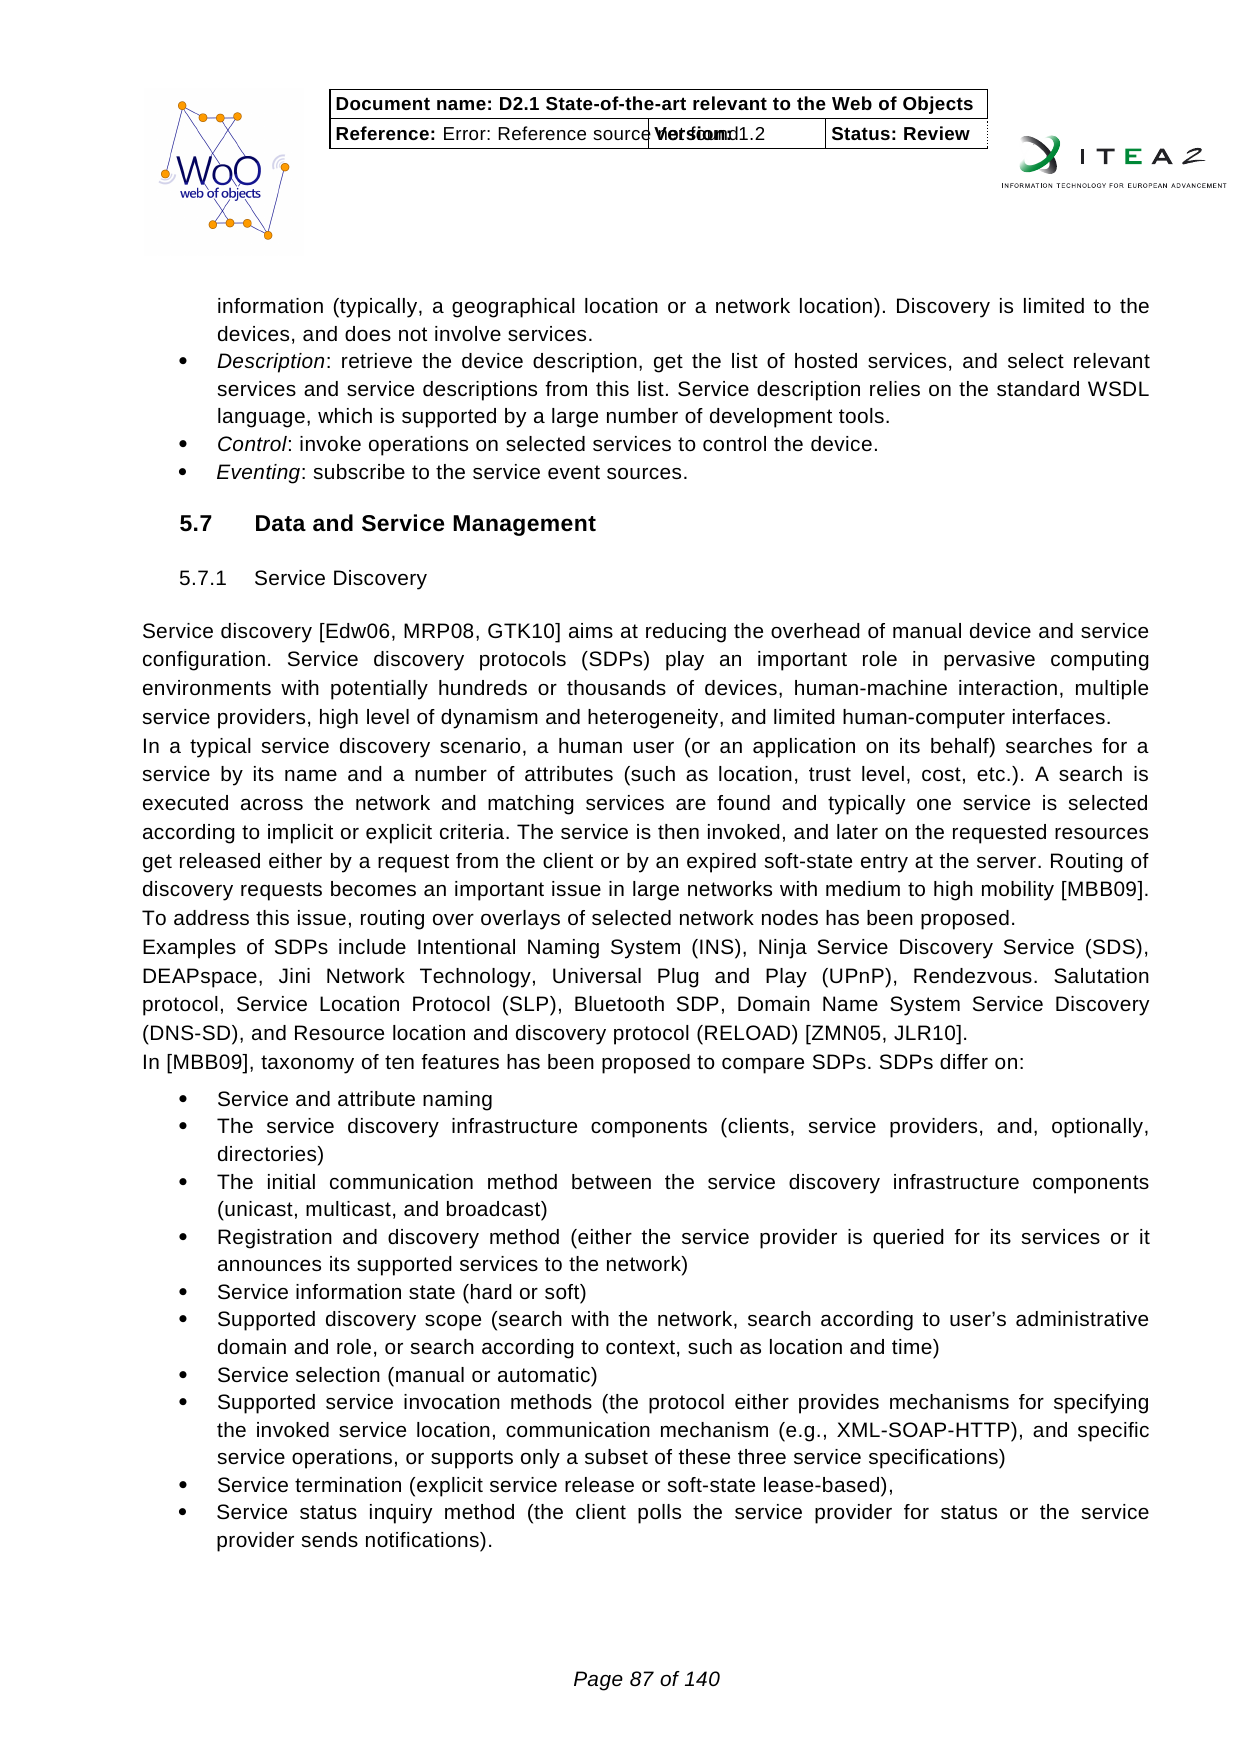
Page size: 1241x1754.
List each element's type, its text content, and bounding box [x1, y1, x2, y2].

list Eventing: subscribe to the service event sources. [179, 459, 1152, 483]
list Service selection (manual or automatic) [179, 1362, 1152, 1386]
list Service and attribute naming [179, 1087, 1152, 1111]
list Service termination (explicit service release or soft-state lease-based), [179, 1473, 1152, 1497]
picture [144, 88, 305, 256]
list Control: invoke operations on selected services to control the device. [179, 432, 1152, 456]
subtitle Service Discovery [179, 566, 1152, 590]
list The initial communication method between the service discovery infrastructure components (unicast, multicast, and broadcast) [179, 1169, 1152, 1221]
list The service discovery infrastructure components (clients, service providers, and, optionally, directories) [179, 1114, 1152, 1166]
list Supported discovery scope (search with the network, search according to user’s administrative domain and role, or search according to context, such as location and time) [179, 1307, 1152, 1359]
list Registration and discovery method (either the service provider is queried for its services or it announces its supported services to the network) [179, 1224, 1152, 1276]
list Service information state (hard or soft) [179, 1280, 1152, 1304]
list Description: retrieve the device description, get the list of hosted services, and select relevant services and service descriptions from this list. Service description relies on the standard WSDL language, which is supported by a large number of development tools. [179, 349, 1152, 428]
list Supported service invocation methods (the protocol either provides mechanisms for specifying the invoked service location, communication mechanism (e.g., XML-SOAP-HTTP), and specific service operations, or supports only a subset of these three service specifications) [179, 1390, 1152, 1469]
text In a typical service discovery scenario, a human user (or an application on its behalf) searches for a service by its name and a number of attributes (such as location, trust level, cost, etc.). A search is executed across the network and matching services are found and typically one service is selected according to implicit or explicit criteria. The service is then invoked, and later on the requested resources get released either by a request from the client or by an expired soft-state entry at the server. Routing of discovery requests becomes an important issue in large networks with medium to high mobility [MBB09]. To address this issue, routing over overlays of selected network nodes has been proposed. [142, 733, 1152, 930]
list Service status inquiry method (the client polls the service provider for status or the service provider sends notifications). [179, 1500, 1152, 1552]
text In [MBB09], taxonomy of ten features has been proposed to compare SDPs. SDPs differ on: [142, 1050, 1152, 1074]
subtitle Data and Service Management [179, 508, 1152, 537]
text Examples of SDPs include Intentional Naming System (INS), Ninja Service Discovery Service (SDS), DEAPspace, Jini Network Technology, Universal Plug and Play (UPnP), Rendezvous. Salutation protocol, Service Location Protocol (SLP), Bluetooth SDP, Domain Name System Service Discovery (DNS-SD), and Resource location and discovery protocol (RELOAD) [ZMN05, JLR10]. [142, 935, 1152, 1045]
text Service discovery [Edw06, MRP08, GTK10] aims at reducing the overhead of manual device and service configuration. Service discovery protocols (SDPs) play an important role in pervasive computing environments with potentially hundreds or thousands of devices, human-machine interaction, multiple service providers, high level of dynamism and heterogeneity, and limited human-computer interfaces. [142, 618, 1152, 729]
